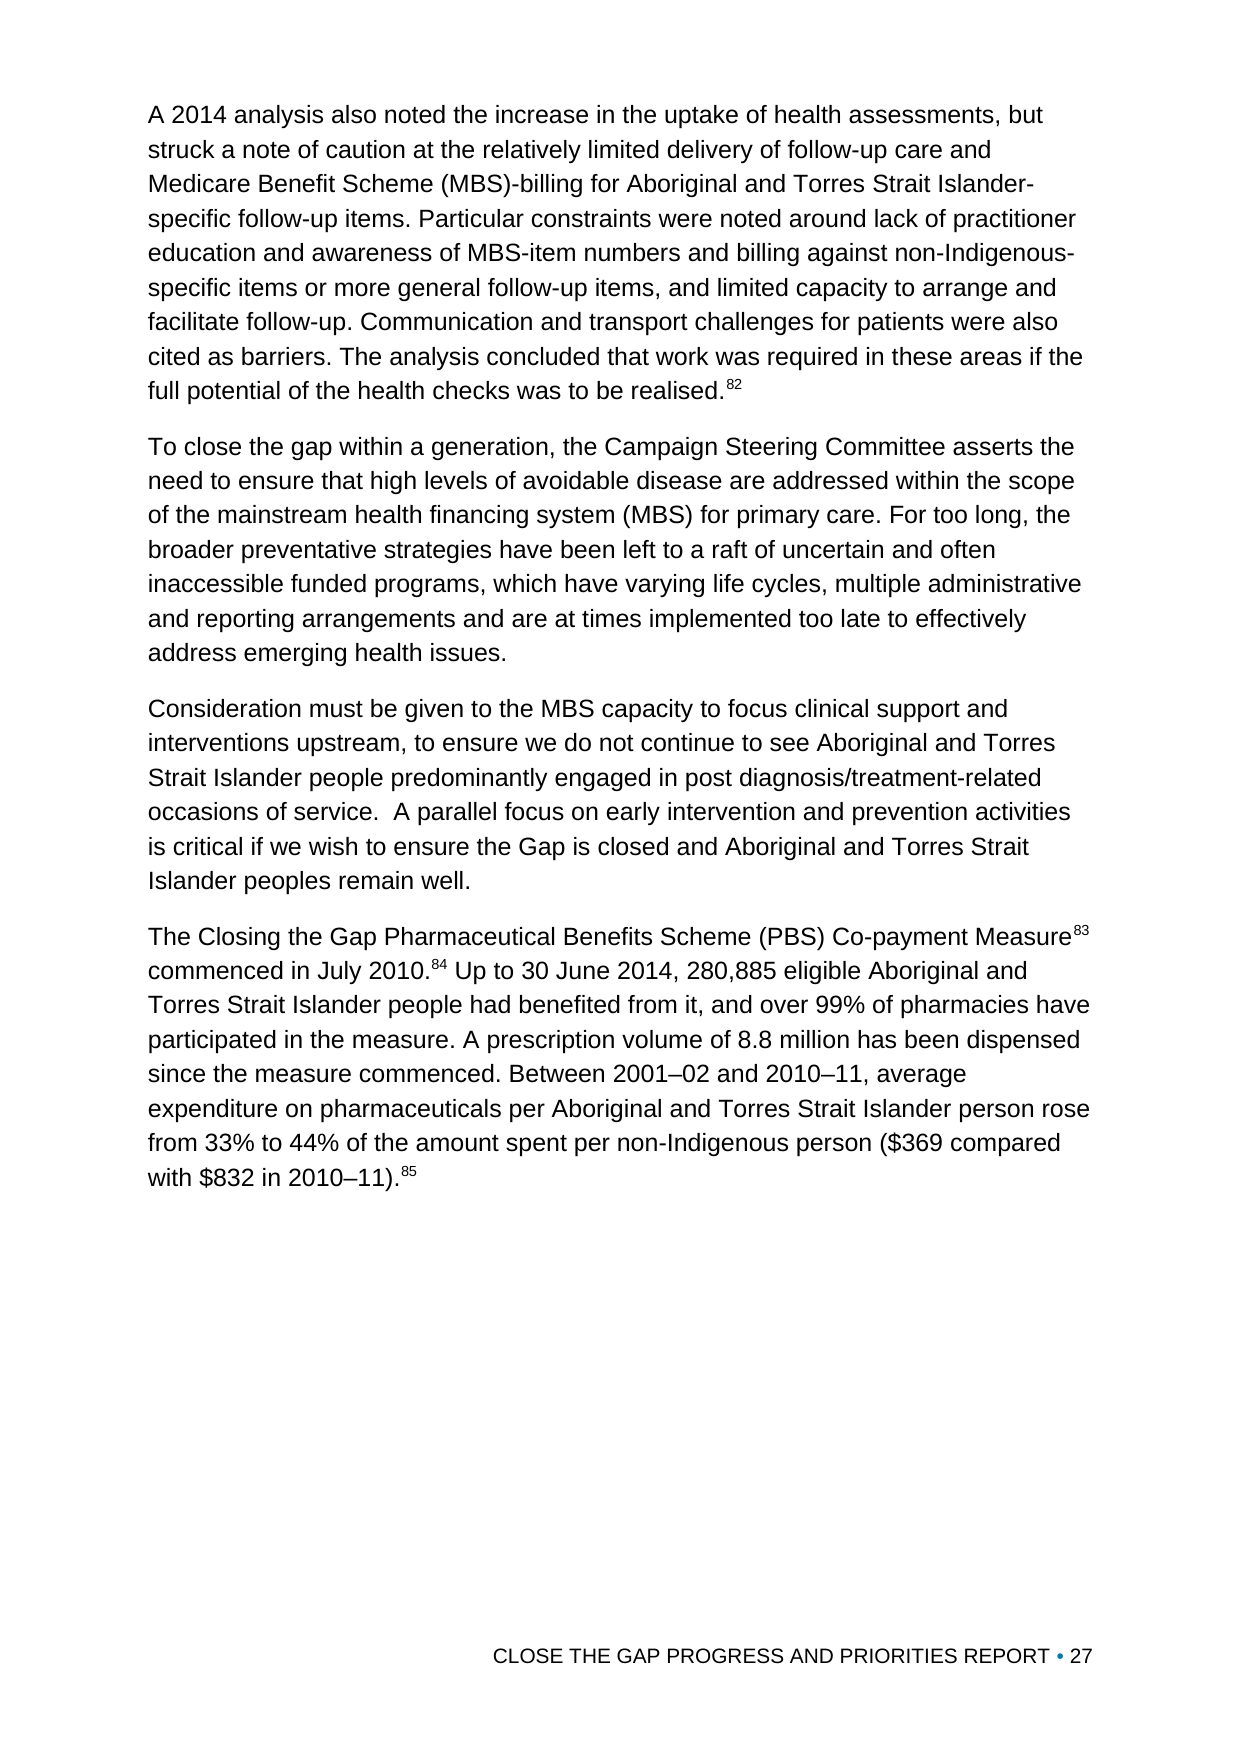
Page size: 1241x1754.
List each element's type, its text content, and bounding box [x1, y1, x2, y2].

text The Closing the Gap Pharmaceutical Benefits Scheme (PBS) Co-payment Measure commenced in July 2010. Up to 30 June 2014, 280,885 eligible Aboriginal and Torres Strait Islander people had benefited from it, and over 99% of pharmacies have participated in the measure. A prescription volume of 8.8 million has been dispensed since the measure commenced. Between 2001–02 and 2010–11, average expenditure on pharmaceuticals per Aboriginal and Torres Strait Islander person rose from 33% to 44% of the amount spent per non-Indigenous person ($369 compared with $832 in 2010–11). [148, 921, 1092, 1192]
text To close the gap within a generation, the Campaign Steering Committee asserts the need to ensure that high levels of avoidable disease are addressed within the scope of the mainstream health financing system (MBS) for primary care. For too long, the broader preventative strategies have been left to a raft of uncertain and often inaccessible funded programs, which have varying life cycles, multiple administrative and reporting arrangements and are at times implemented too late to effectively address emerging health issues. [148, 432, 1092, 667]
text A 2014 analysis also noted the increase in the uptake of health assessments, but struck a note of caution at the relatively limited delivery of follow-up care and Medicare Benefit Scheme (MBS)-billing for Aboriginal and Torres Strait Islander-specific follow-up items. Particular constraints were noted around lack of practitioner education and awareness of MBS-item numbers and billing against non-Indigenous-specific items or more general follow-up items, and limited capacity to arrange and facilitate follow-up. Communication and transport challenges for patients were also cited as barriers. The analysis concluded that work was required in these areas if the full potential of the health checks was to be realised. [148, 100, 1092, 405]
text Consideration must be given to the MBS capacity to focus clinical support and interventions upstream, to ensure we do not continue to see Aboriginal and Torres Strait Islander people predominantly engaged in post diagnosis/treatment-related occasions of service. A parallel focus on early intervention and prevention activities is critical if we wish to ensure the Gap is closed and Aboriginal and Torres Strait Islander peoples remain well. [148, 694, 1092, 895]
